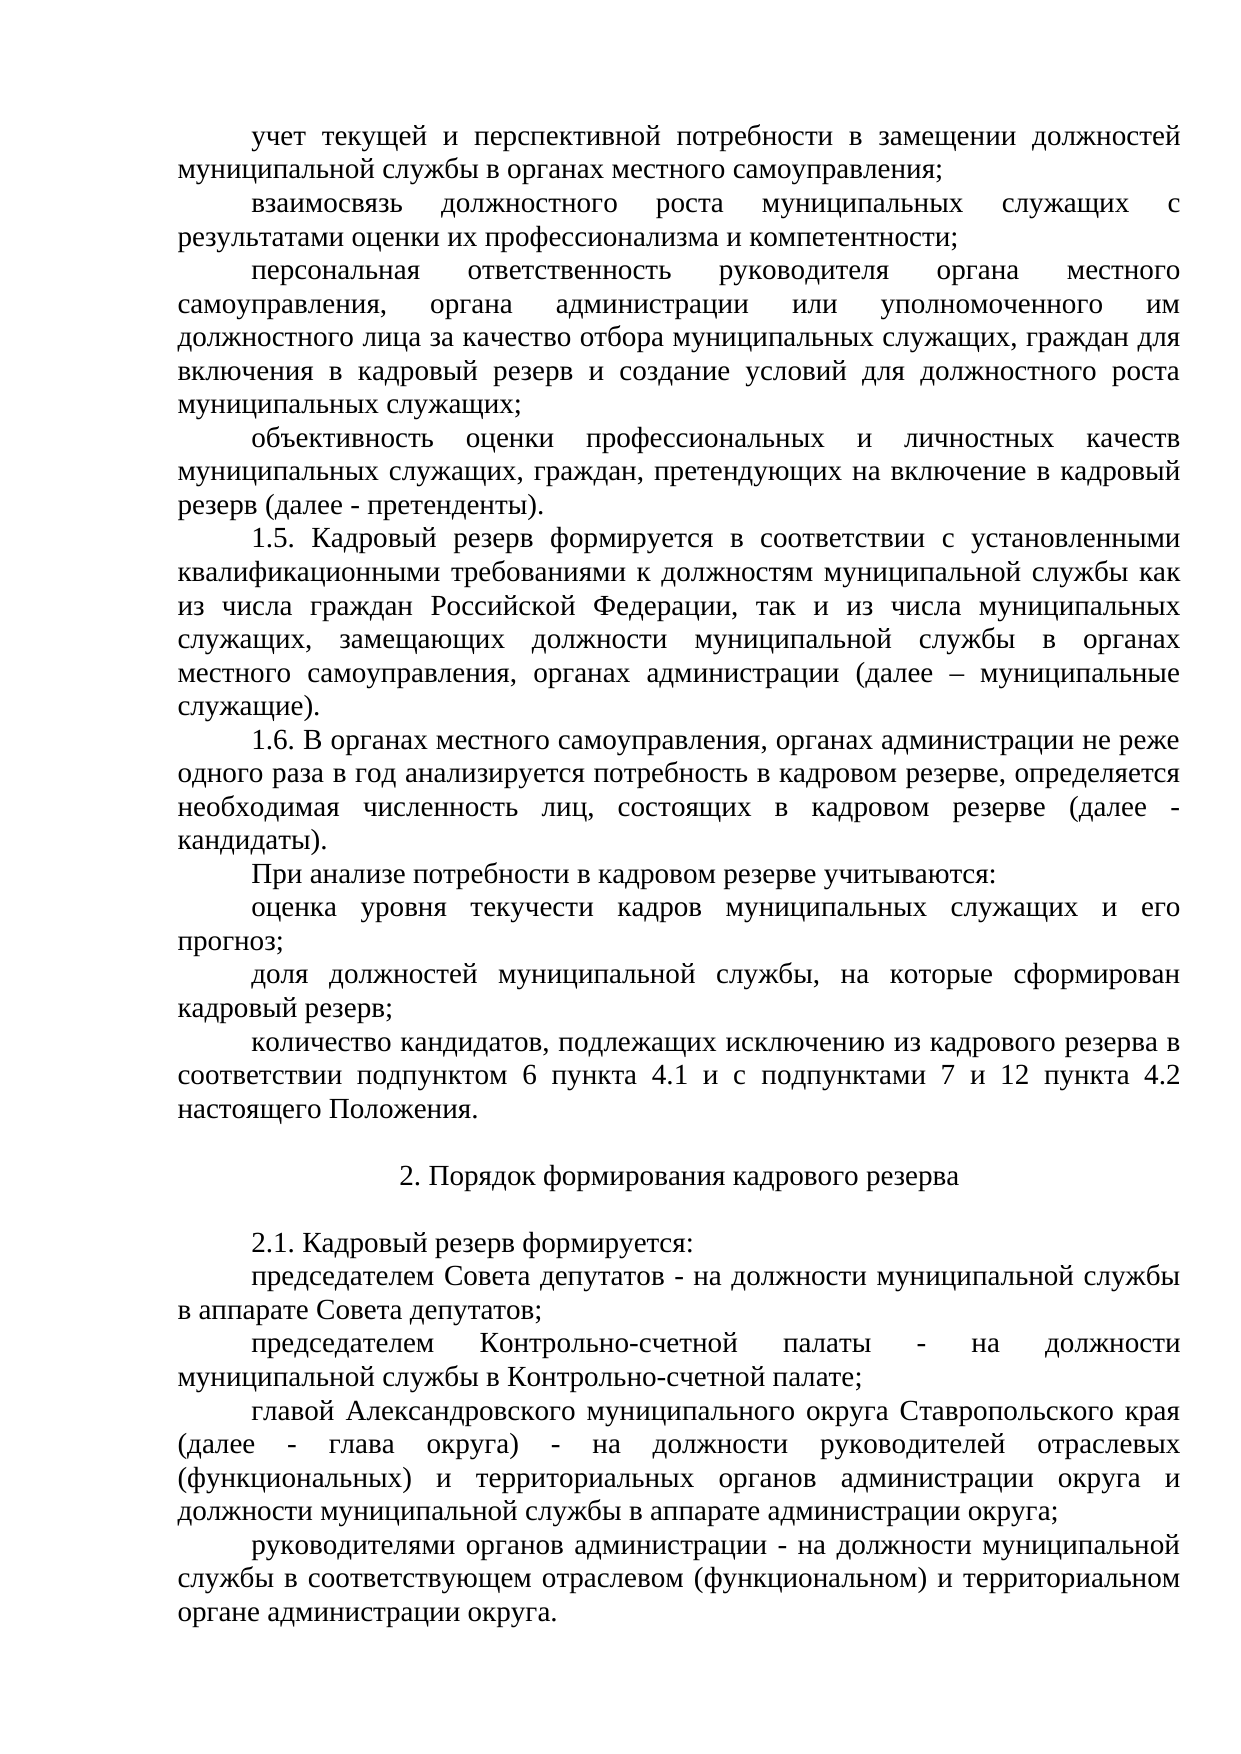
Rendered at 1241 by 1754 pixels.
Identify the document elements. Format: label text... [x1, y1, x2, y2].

text 2. Порядок формирования кадрового резерва [177, 1158, 1181, 1191]
text главой Александровского муниципального округа Ставропольского края (далее - глава округа) - на должности руководителей отраслевых (функциональных) и территориальных органов администрации округа и должности муниципальной службы в аппарате администрации округа; [177, 1393, 1181, 1527]
text количество кандидатов, подлежащих исключению из кадрового резерва в соответствии подпунктом 6 пункта 4.1 и с подпунктами 7 и 12 пункта 4.2 настоящего Положения. [177, 1024, 1181, 1124]
text 1.6. В органах местного самоуправления, органах администрации не реже одного раза в год анализируется потребность в кадровом резерве, определяется необходимая численность лиц, состоящих в кадровом резерве (далее - кандидаты). [177, 722, 1181, 856]
text персональная ответственность руководителя органа местного самоуправления, органа администрации или уполномоченного им должностного лица за качество отбора муниципальных служащих, граждан для включения в кадровый резерв и создание условий для должностного роста муниципальных служащих; [177, 252, 1181, 420]
text председателем Совета депутатов - на должности муниципальной службы в аппарате Совета депутатов; [177, 1258, 1181, 1326]
text учет текущей и перспективной потребности в замещении должностей муниципальной службы в органах местного самоуправления; [177, 118, 1181, 185]
text объективность оценки профессиональных и личностных качеств муниципальных служащих, граждан, претендующих на включение в кадровый резерв (далее - претенденты). [177, 420, 1181, 521]
text взаимосвязь должностного роста муниципальных служащих с результатами оценки их профессионализма и компетентности; [177, 185, 1181, 252]
text председателем Контрольно-счетной палаты - на должности муниципальной службы в Контрольно-счетной палате; [177, 1326, 1181, 1393]
text руководителями органов администрации - на должности муниципальной службы в соответствующем отраслевом (функциональном) и территориальном органе администрации округа. [177, 1527, 1181, 1627]
text доля должностей муниципальной службы, на которые сформирован кадровый резерв; [177, 957, 1181, 1024]
text оценка уровня текучести кадров муниципальных служащих и его прогноз; [177, 889, 1181, 957]
text При анализе потребности в кадровом резерве учитываются: [177, 856, 1181, 889]
text 1.5. Кадровый резерв формируется в соответствии с установленными квалификационными требованиями к должностям муниципальной службы как из числа граждан Российской Федерации, так и из числа муниципальных служащих, замещающих должности муниципальной службы в органах местного самоуправления, органах администрации (далее – муниципальные служащие). [177, 521, 1181, 722]
text 2.1. Кадровый резерв формируется: [177, 1225, 1181, 1258]
